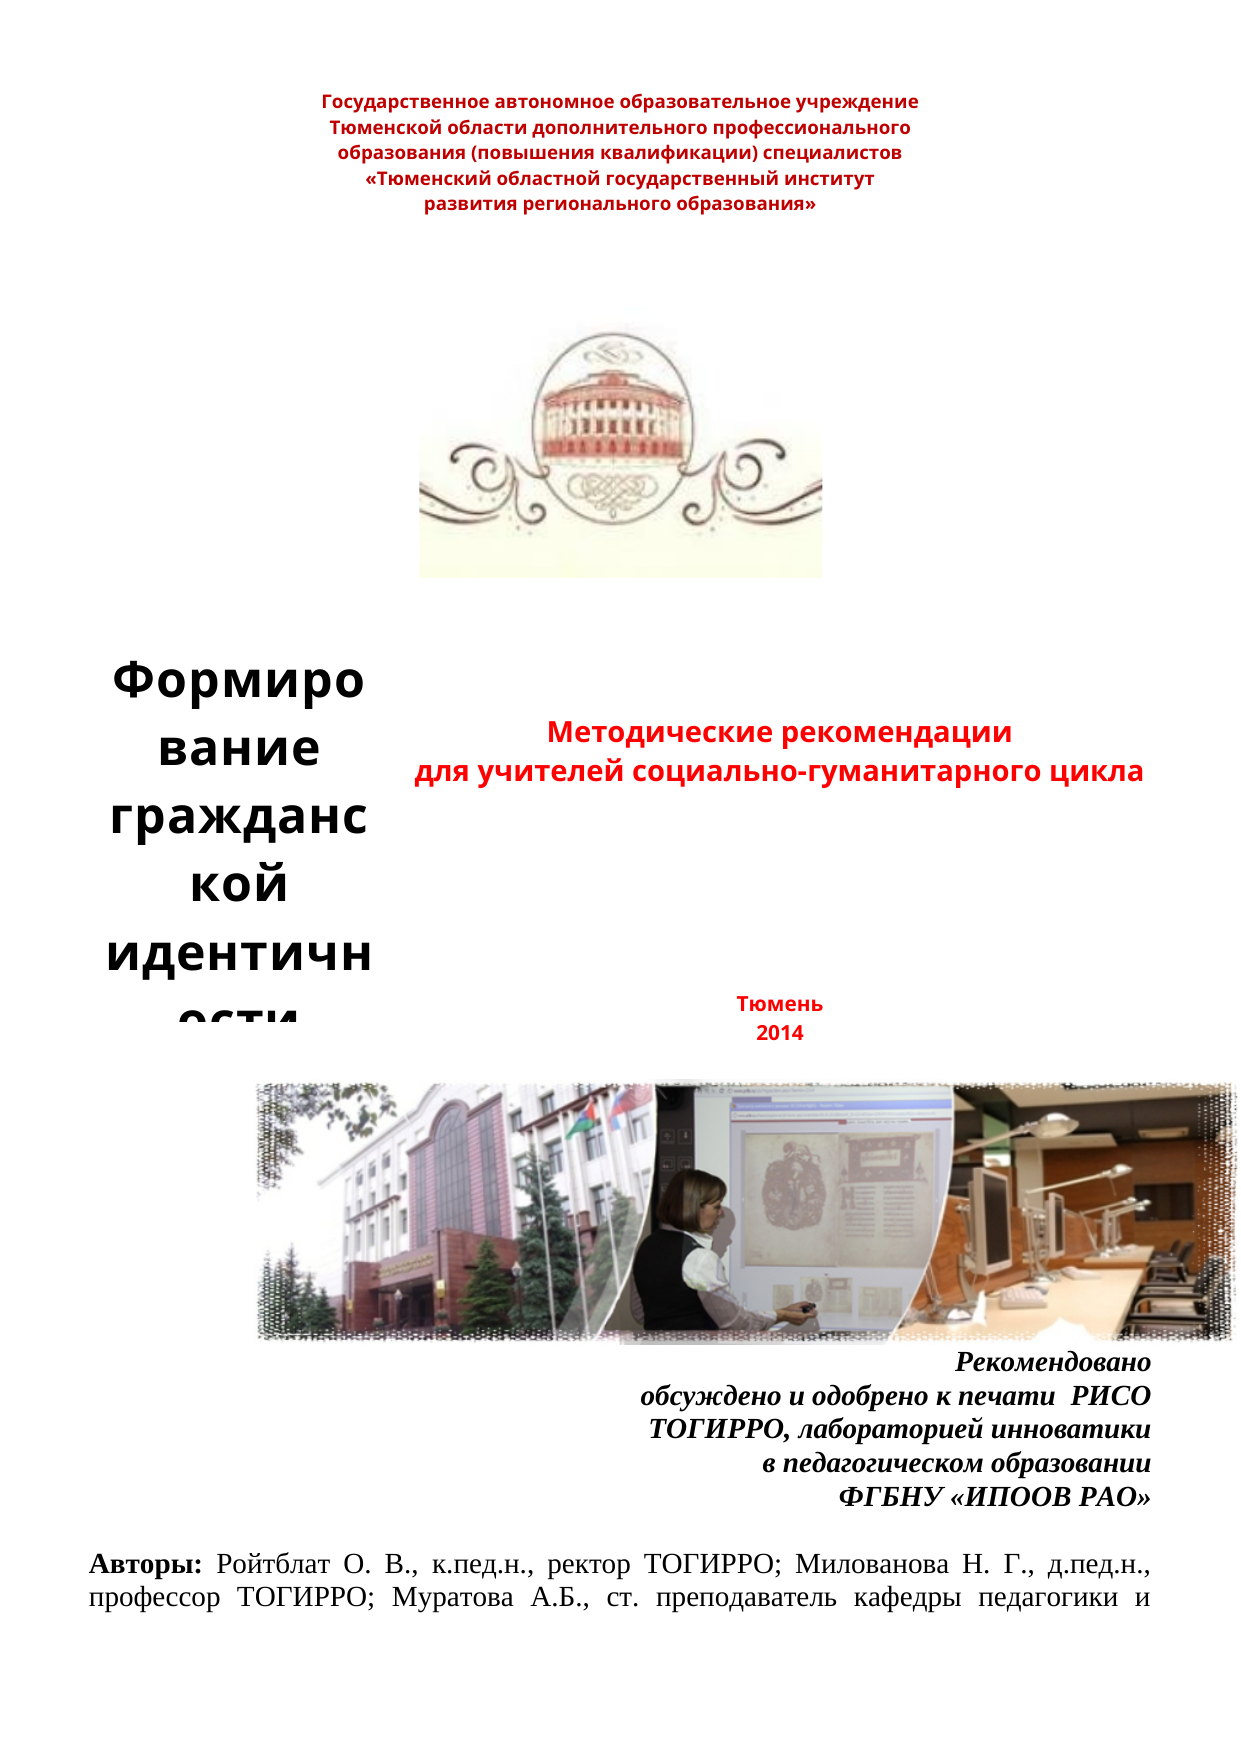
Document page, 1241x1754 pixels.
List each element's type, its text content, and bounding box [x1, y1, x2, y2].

text «Тюменский областной государственный институт [89, 165, 1152, 191]
text обсуждено и одобрено к печати РИСО [89, 1378, 1152, 1412]
text Тюмень [89, 989, 1152, 1018]
text образования (повышения квалификации) специалистов [89, 140, 1152, 165]
picture [253, 1079, 1240, 1345]
text Методические рекомендации [89, 711, 1152, 751]
text Государственное автономное образовательное учреждение [89, 89, 1152, 114]
text Тюменской области дополнительного профессионального [89, 114, 1152, 140]
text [89, 1546, 1152, 1613]
picture [419, 307, 823, 578]
text 2014 [89, 1018, 1152, 1046]
text развития регионального образования» [89, 191, 1152, 216]
text для учителей социально-гуманитарного цикла [89, 751, 1152, 790]
text ФГБНУ «ИПООВ РАО» [89, 1479, 1152, 1512]
text в педагогическом образовании [89, 1445, 1152, 1479]
text ТОГИРРО, лабораторией инноватики [89, 1412, 1152, 1445]
